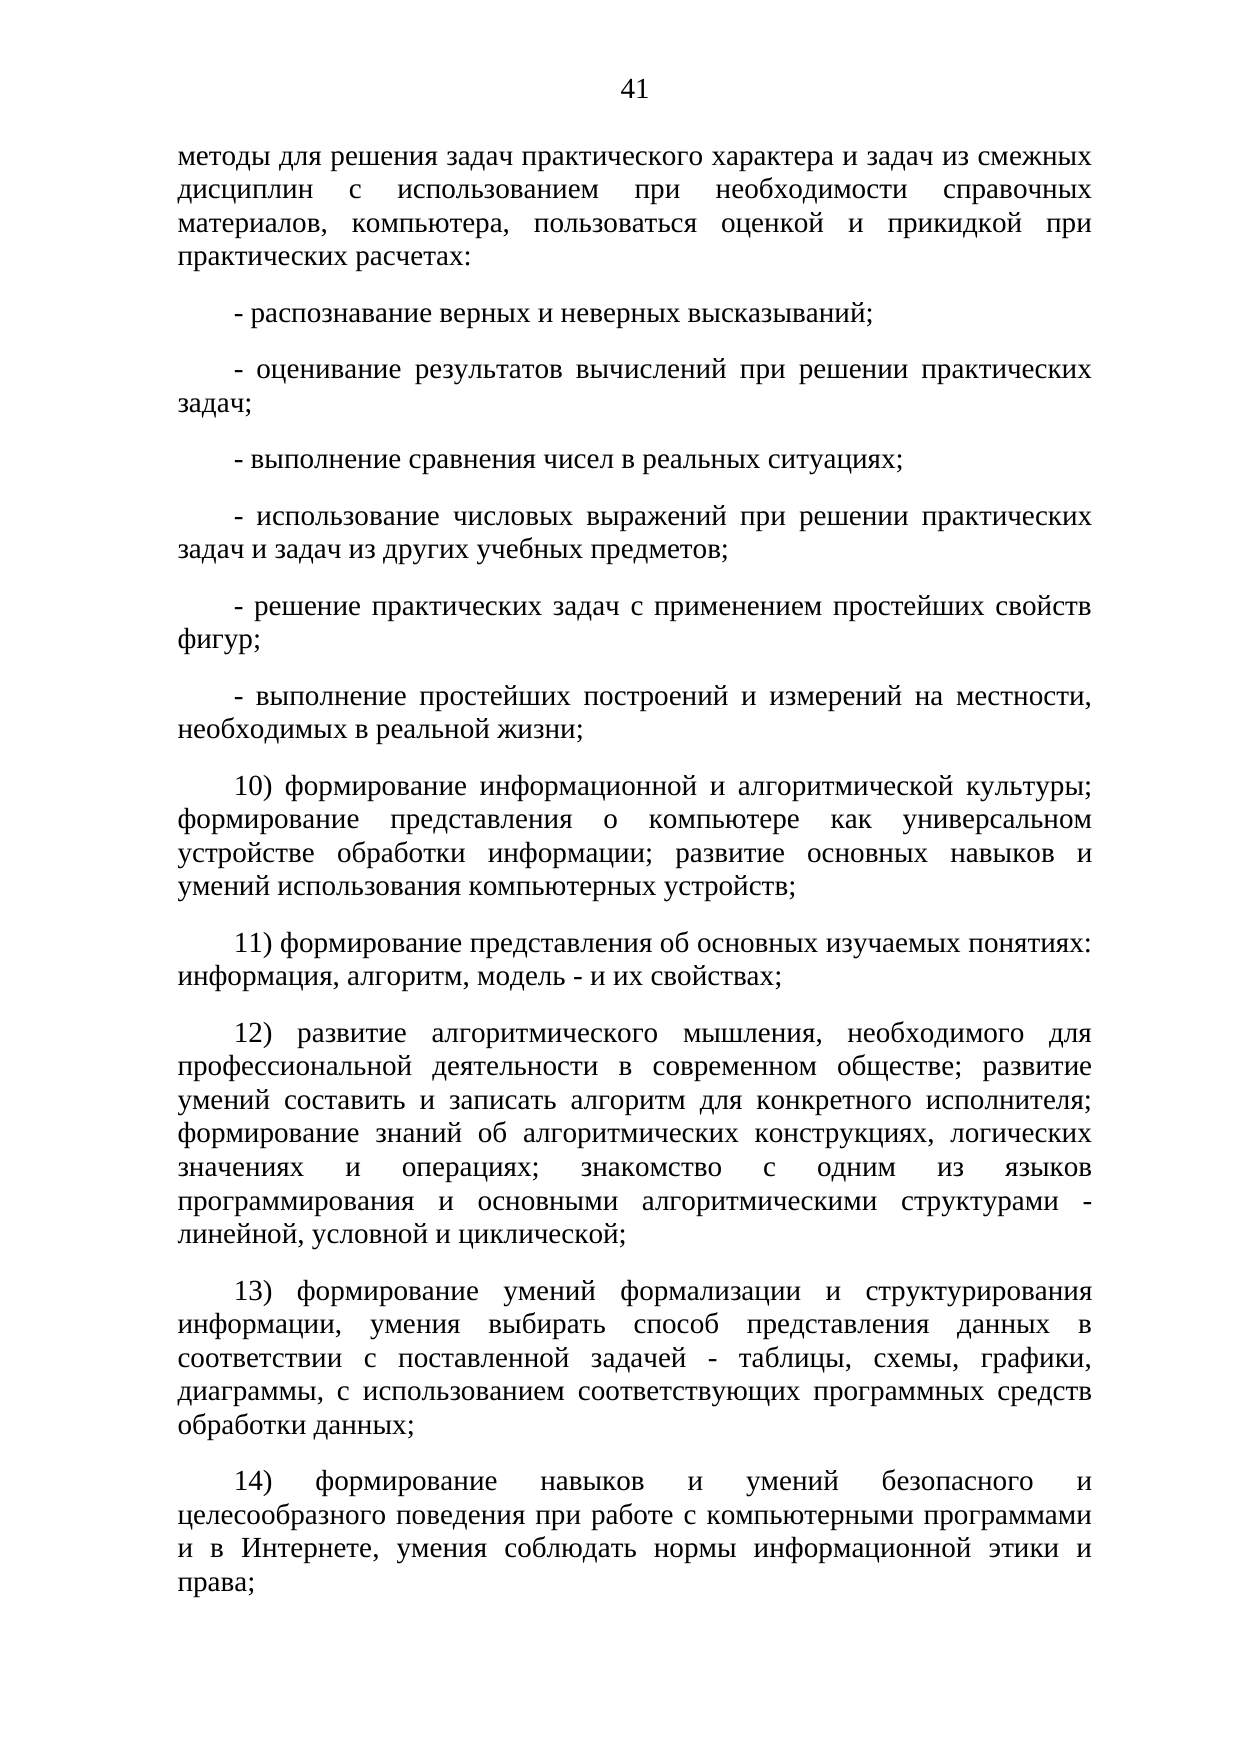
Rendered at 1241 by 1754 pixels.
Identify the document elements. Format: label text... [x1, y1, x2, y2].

text 14) формирование навыков и умений безопасного и целесообразного поведения при работе с компьютерными программами и в Интернете, умения соблюдать нормы информационной этики и права; [177, 1463, 1093, 1597]
text 10) формирование информационной и алгоритмической культуры; формирование представления о компьютере как универсальном устройстве обработки информации; развитие основных навыков и умений использования компьютерных устройств; [177, 768, 1093, 902]
text 13) формирование умений формализации и структурирования информации, умения выбирать способ представления данных в соответствии с поставленной задачей - таблицы, схемы, графики, диаграммы, с использованием соответствующих программных средств обработки данных; [177, 1273, 1093, 1440]
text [177, 138, 1093, 272]
text - выполнение простейших построений и измерений на местности, необходимых в реальной жизни; [177, 678, 1093, 745]
text 11) формирование представления об основных изучаемых понятиях: информация, алгоритм, модель - и их свойствах; [177, 925, 1093, 992]
text - выполнение сравнения чисел в реальных ситуациях; [177, 441, 1093, 475]
text 12) развитие алгоритмического мышления, необходимого для профессиональной деятельности в современном обществе; развитие умений составить и записать алгоритм для конкретного исполнителя; формирование знаний об алгоритмических конструкциях, логических значениях и операциях; знакомство с одним из языков программирования и основными алгоритмическими структурами - линейной, условной и циклической; [177, 1015, 1093, 1250]
text - использование числовых выражений при решении практических задач и задач из других учебных предметов; [177, 498, 1093, 565]
text - оценивание результатов вычислений при решении практических задач; [177, 351, 1093, 418]
text - распознавание верных и неверных высказываний; [177, 295, 1093, 328]
text - решение практических задач с применением простейших свойств фигур; [177, 588, 1093, 655]
